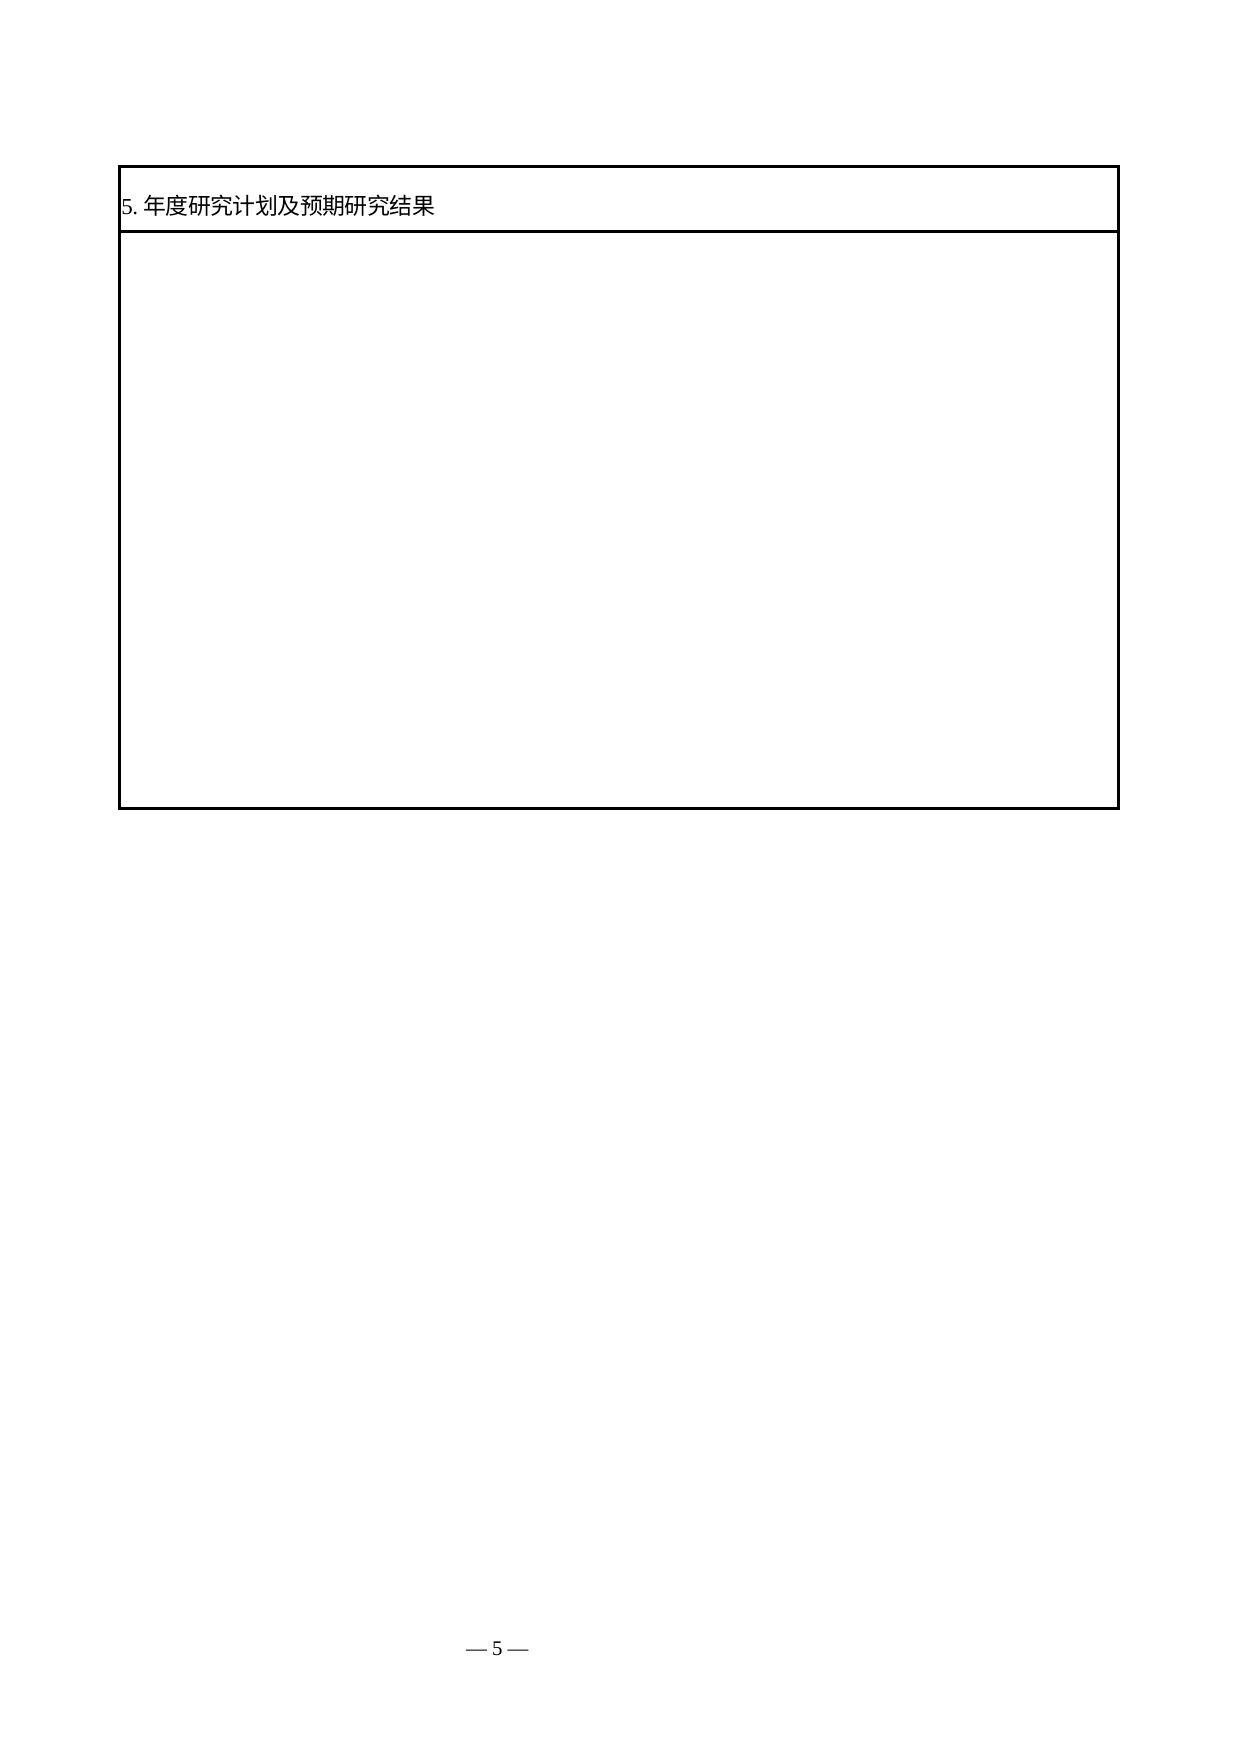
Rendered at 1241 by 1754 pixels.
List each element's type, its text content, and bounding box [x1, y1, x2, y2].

table_cell [121, 233, 1117, 807]
table_cell 年度研究计划及预期研究结果 [121, 168, 1117, 230]
